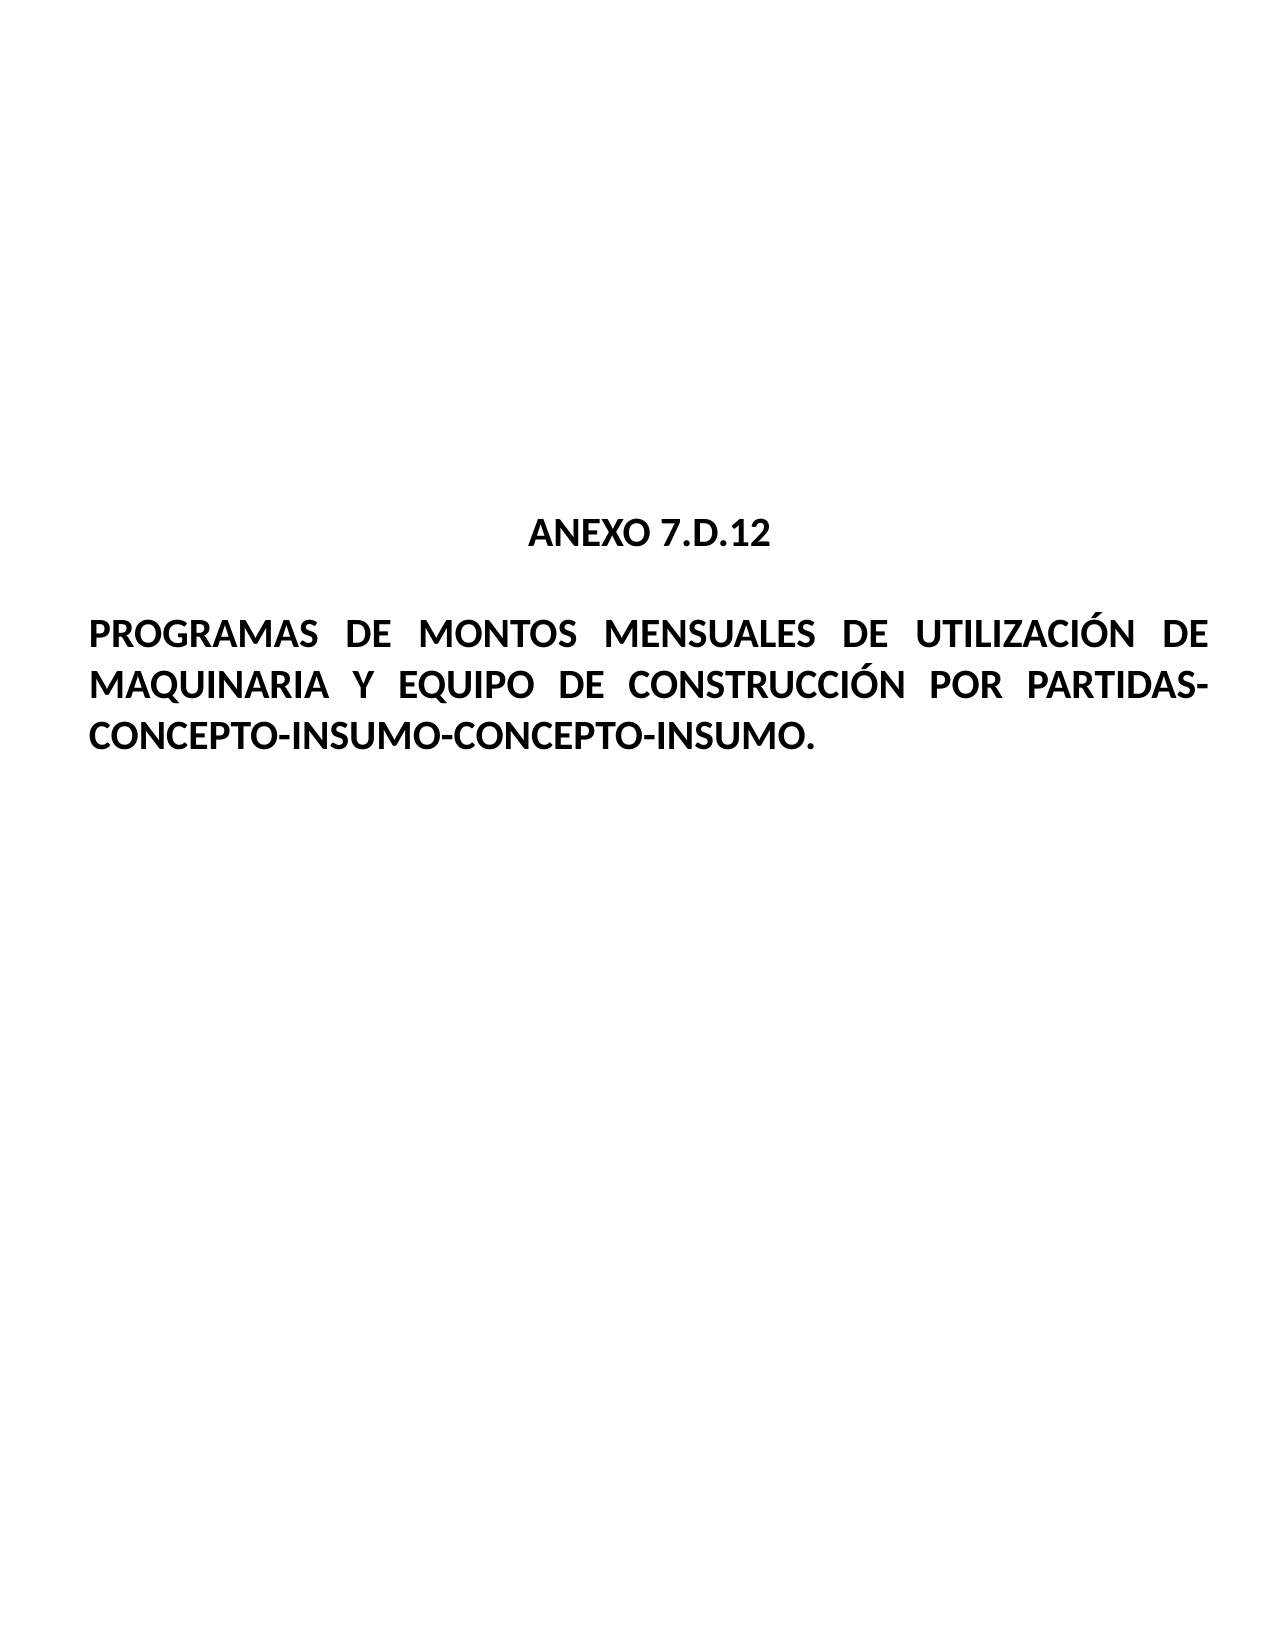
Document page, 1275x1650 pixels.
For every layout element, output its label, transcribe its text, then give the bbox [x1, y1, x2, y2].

text PROGRAMAS DE MONTOS MENSUALES DE UTILIZACIÓN DE MAQUINARIA Y EQUIPO DE CONSTRUCCIÓN POR PARTIDAS-CONCEPTO-INSUMO-CONCEPTO-INSUMO. [89, 607, 1210, 760]
subtitle ANEXO 7.D.12 [89, 506, 1210, 556]
